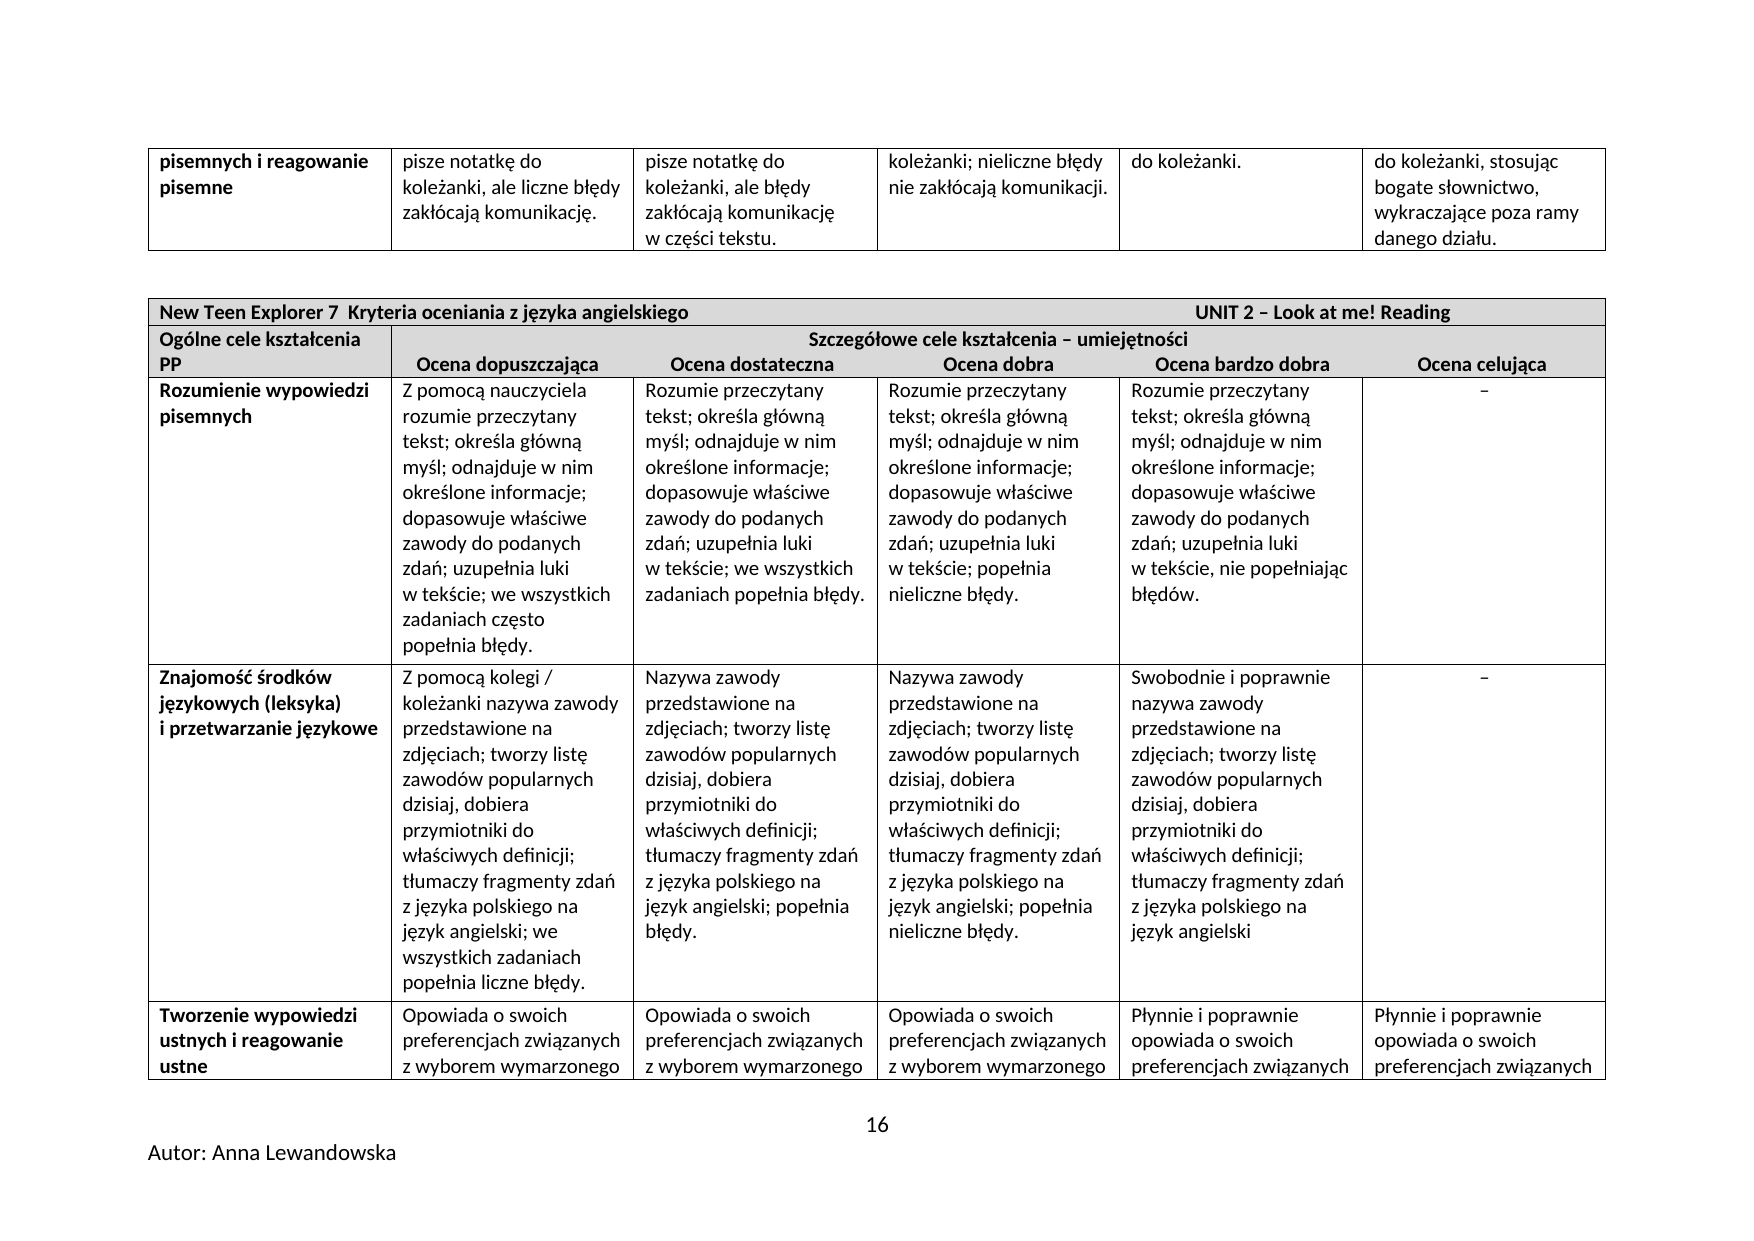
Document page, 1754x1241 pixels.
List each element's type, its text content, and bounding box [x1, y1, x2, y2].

table_cell Swobodnie i poprawnie nazywa zawody przedstawione na zdjęciach; tworzy listę zawodów popularnych dzisiaj, dobiera przymiotniki do właściwych definicji; tłumaczy fragmenty zdań z języka polskiego na język angielski [1120, 665, 1362, 1001]
table_header New Teen Explorer 7 Kryteria oceniania z języka angielskiego UNIT 2 – Look at me! Reading [149, 299, 1605, 325]
table_cell Znajomość środków językowych (leksyka) i przetwarzanie językowe [149, 665, 391, 1001]
table_cell Ogólne cele kształcenia PP [149, 326, 391, 377]
table_cell Z pomocą kolegi / koleżanki nazywa zawody przedstawione na zdjęciach; tworzy listę zawodów popularnych dzisiaj, dobiera przymiotniki do właściwych definicji; tłumaczy fragmenty zdań z języka polskiego na język angielski; we wszystkich zadaniach popełnia liczne błędy. [392, 665, 633, 1001]
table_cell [634, 1002, 877, 1078]
table_cell Rozumie przeczytany tekst; określa główną myśl; odnajduje w nim określone informacje; dopasowuje właściwe zawody do podanych zdań; uzupełnia luki w tekście; popełnia nieliczne błędy. [878, 378, 1119, 663]
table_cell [634, 149, 877, 250]
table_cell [1120, 1002, 1362, 1078]
table_cell Z pomocą nauczyciela rozumie przeczytany tekst; określa główną myśl; odnajduje w nim określone informacje; dopasowuje właściwe zawody do podanych zdań; uzupełnia luki w tekście; we wszystkich zadaniach często popełnia błędy. [392, 378, 633, 663]
table_cell Nazywa zawody przedstawione na zdjęciach; tworzy listę zawodów popularnych dzisiaj, dobiera przymiotniki do właściwych definicji; tłumaczy fragmenty zdań z języka polskiego na język angielski; popełnia błędy. [634, 665, 877, 1001]
table_cell Rozumie przeczytany tekst; określa główną myśl; odnajduje w nim określone informacje; dopasowuje właściwe zawody do podanych zdań; uzupełnia luki w tekście, nie popełniając błędów. [1120, 378, 1362, 663]
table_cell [878, 149, 1119, 250]
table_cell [149, 1002, 391, 1078]
table_cell Rozumie przeczytany tekst; określa główną myśl; odnajduje w nim określone informacje; dopasowuje właściwe zawody do podanych zdań; uzupełnia luki w tekście; we wszystkich zadaniach popełnia błędy. [634, 378, 877, 663]
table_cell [1363, 149, 1605, 250]
table_cell – [1363, 378, 1605, 663]
table_cell Nazywa zawody przedstawione na zdjęciach; tworzy listę zawodów popularnych dzisiaj, dobiera przymiotniki do właściwych definicji; tłumaczy fragmenty zdań z języka polskiego na język angielski; popełnia nieliczne błędy. [878, 665, 1119, 1001]
table_cell Szczegółowe cele kształcenia – umiejętności Ocena dopuszczająca Ocena dostateczna Ocena dobra Ocena bardzo dobra Ocena celująca [392, 326, 1605, 377]
table_cell – [1363, 665, 1605, 1001]
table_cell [392, 1002, 633, 1078]
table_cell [149, 149, 391, 250]
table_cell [1363, 1002, 1605, 1078]
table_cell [392, 149, 633, 250]
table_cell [878, 1002, 1119, 1078]
table_cell Rozumienie wypowiedzi pisemnych [149, 378, 391, 663]
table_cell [1120, 149, 1362, 250]
